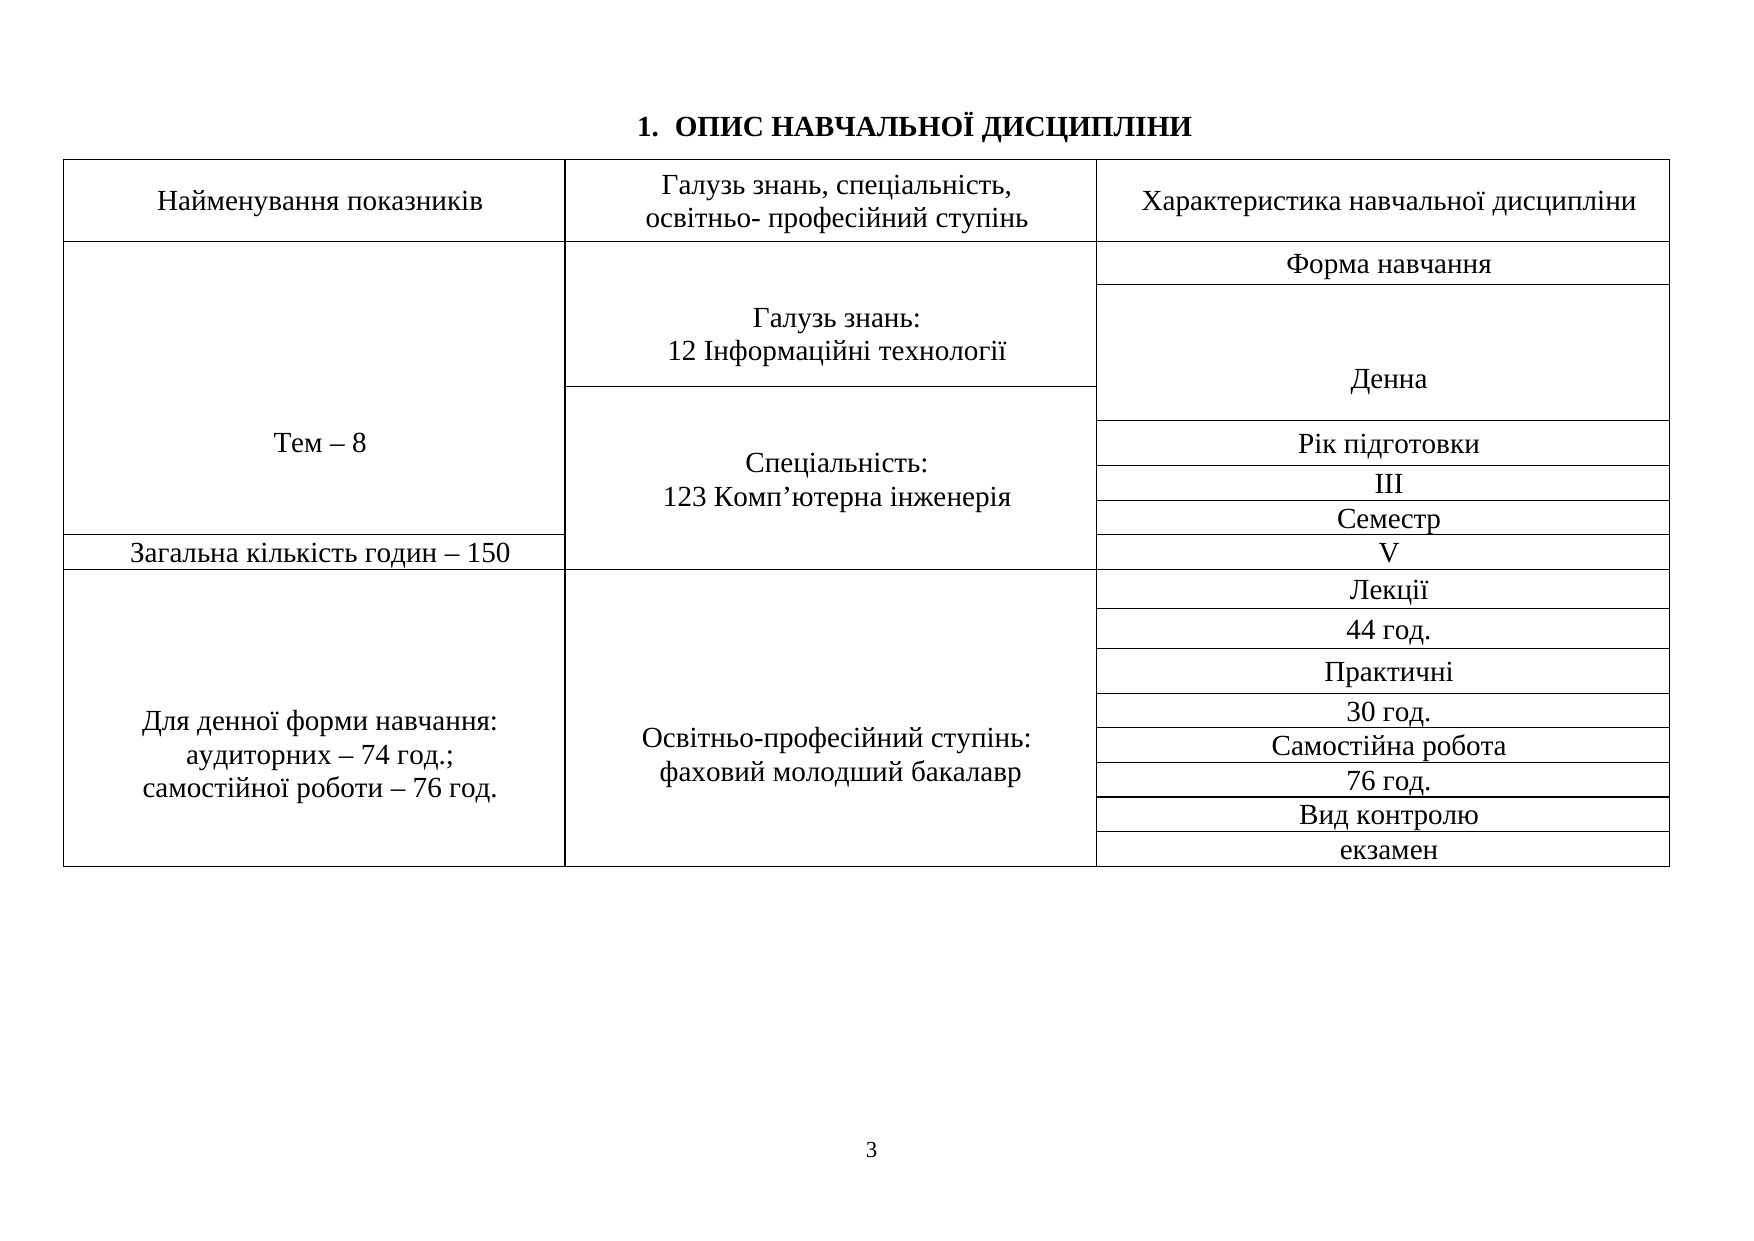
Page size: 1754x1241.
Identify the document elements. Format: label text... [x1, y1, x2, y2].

table_cell Лекції [1097, 570, 1669, 608]
list ОПИС НАВЧАЛЬНОЇ ДИСЦИПЛІНИ [637, 109, 1696, 142]
table_header Найменування показників [64, 160, 564, 241]
table_cell Спеціальність: 123 Комп’ютерна інженерія [566, 387, 1096, 569]
table_cell Галузь знань: 12 Інформаційні технології [566, 242, 1096, 386]
table_cell Тем – 8 [64, 242, 564, 534]
table_cell V [1097, 535, 1669, 569]
table_cell ІІІ [1097, 466, 1669, 500]
table_cell Семестр [1097, 501, 1669, 534]
table_cell Самостійна робота [1097, 728, 1669, 762]
table_cell Форма навчання [1097, 242, 1669, 283]
table_cell 30 год. [1097, 694, 1669, 727]
table_cell 44 год. [1097, 609, 1669, 648]
table_cell Загальна кількість годин – 150 [64, 535, 564, 569]
table_cell Для денної форми навчання: аудиторних – 74 год.; самостійної роботи – 76 год. [64, 570, 564, 866]
table_cell екзамен [1097, 832, 1669, 866]
table_cell Практичні [1097, 649, 1669, 693]
table_cell 76 год. [1097, 763, 1669, 796]
table_cell Освітньо-професійний ступінь: фаховий молодший бакалавр [566, 570, 1096, 866]
table_cell Рік підготовки [1097, 421, 1669, 465]
table_header Галузь знань, спеціальність, освітньо- професійний ступінь [566, 160, 1096, 241]
table_cell Денна [1097, 285, 1669, 419]
table_cell Вид контролю [1097, 798, 1669, 831]
table_header Характеристика навчальної дисципліни [1097, 160, 1669, 241]
